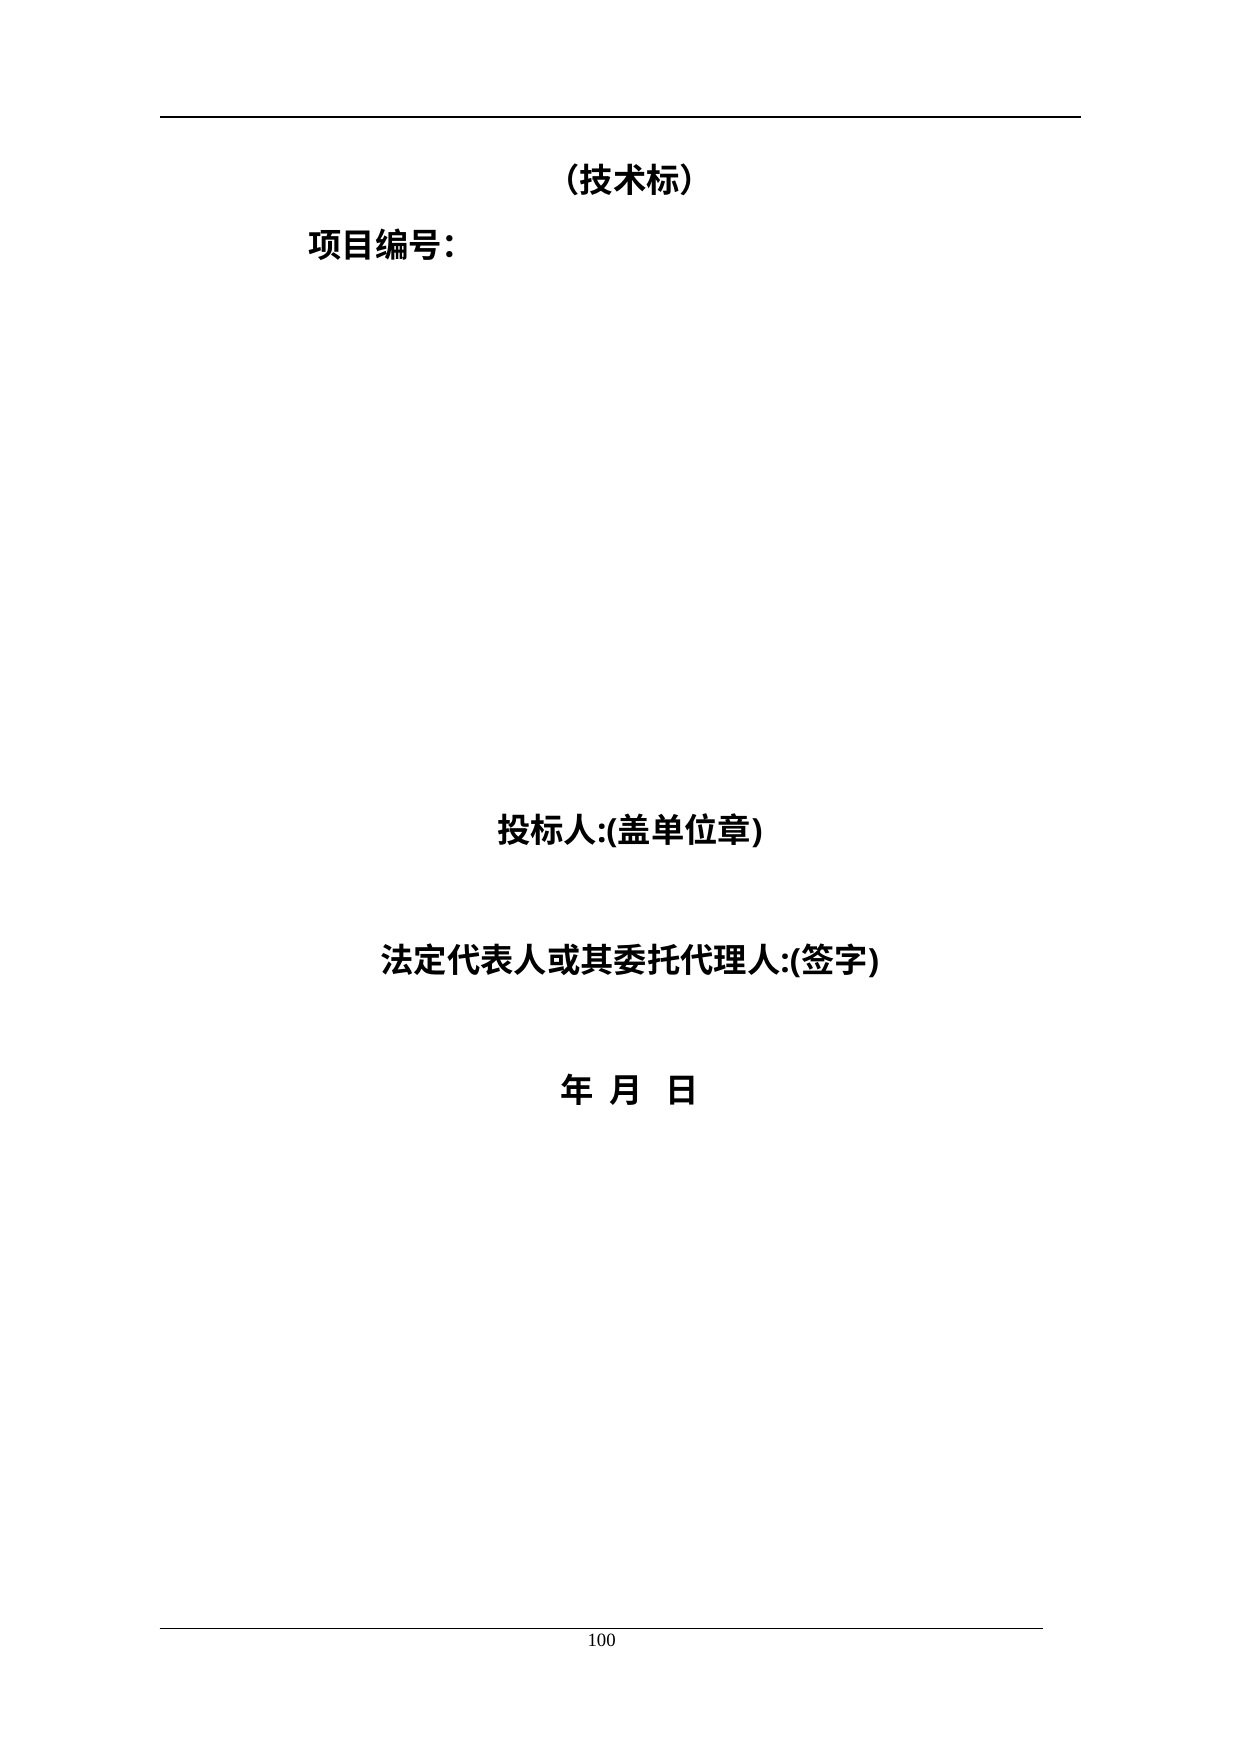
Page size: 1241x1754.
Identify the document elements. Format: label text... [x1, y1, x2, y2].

text （技术标） [178, 146, 1081, 211]
text 法定代表人或其委托代理人:(签字) [178, 926, 1081, 991]
text 项目编号： [178, 211, 1081, 276]
text 年 月 日 [178, 1056, 1081, 1121]
text 投标人:(盖单位章) [178, 796, 1081, 861]
